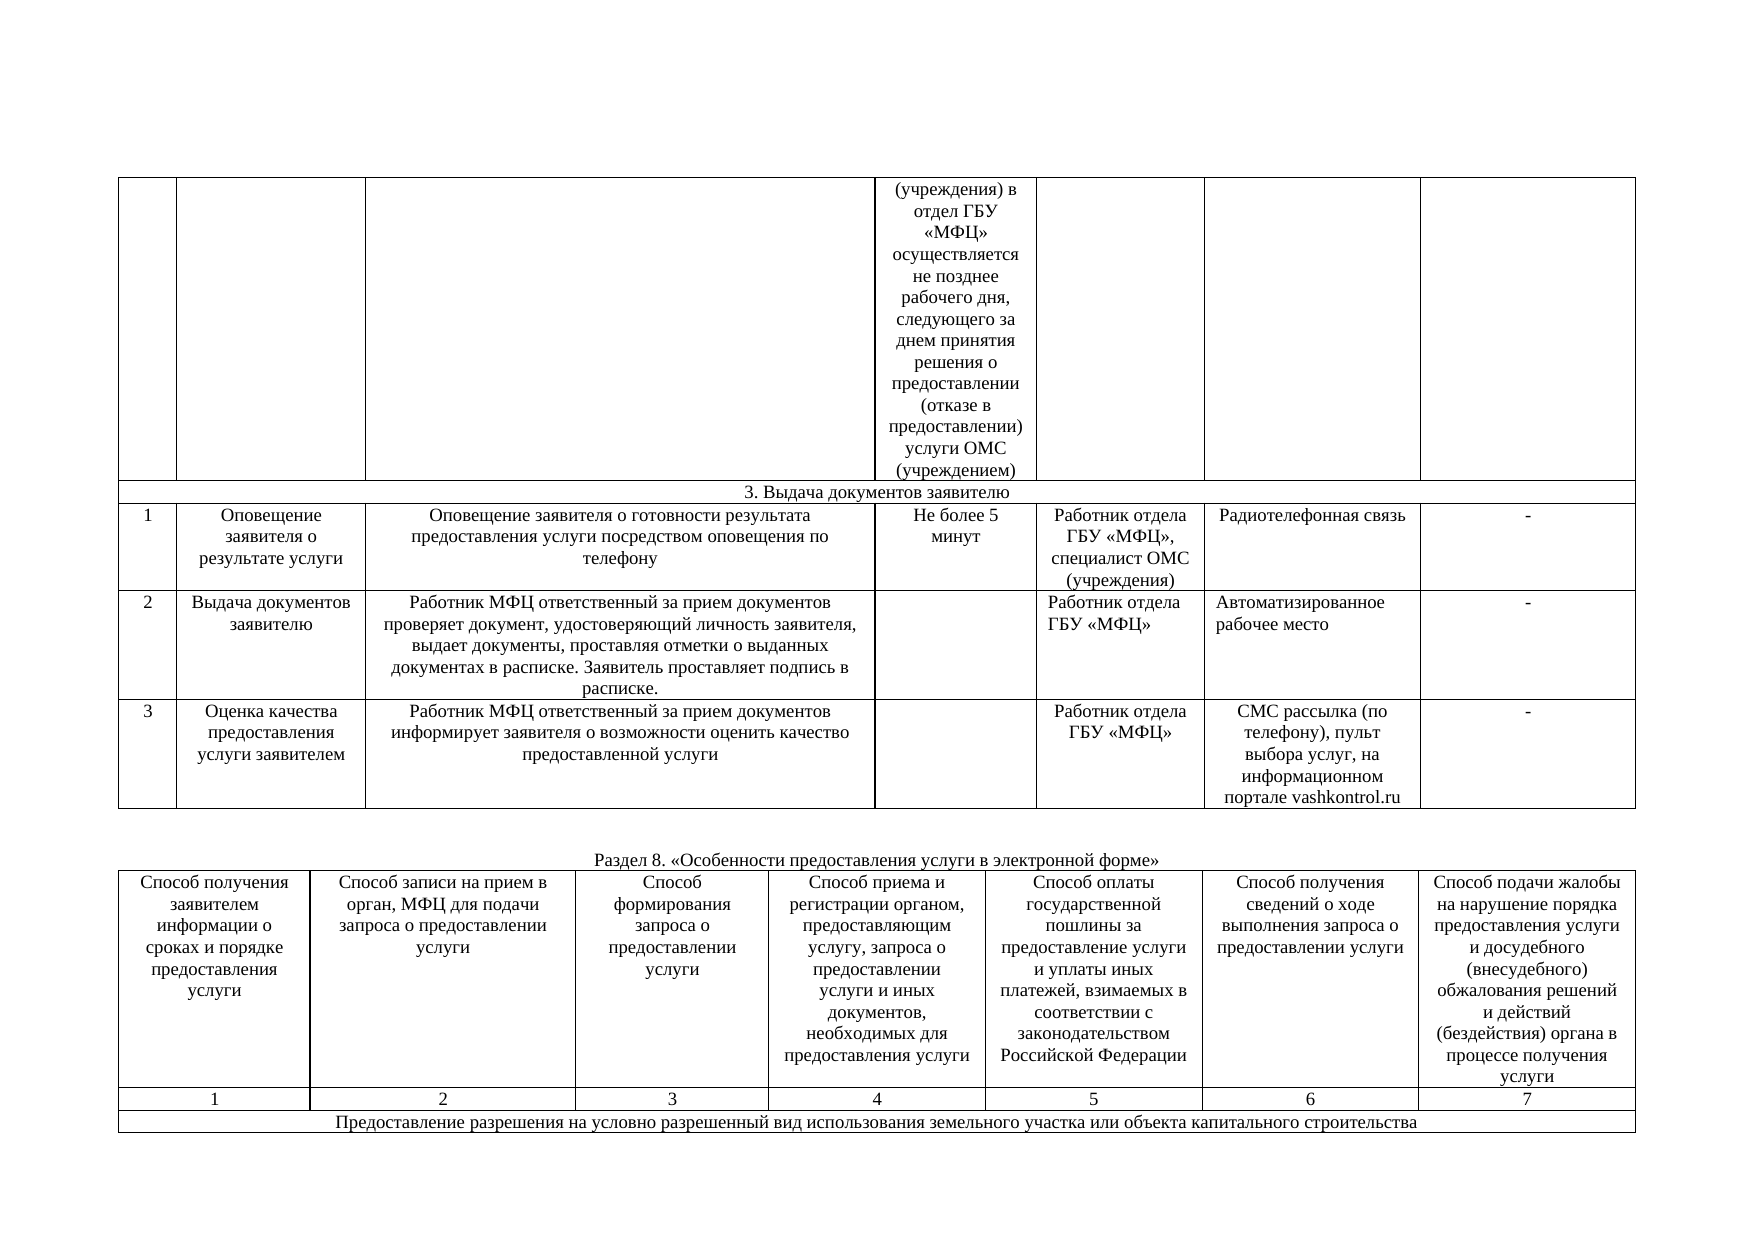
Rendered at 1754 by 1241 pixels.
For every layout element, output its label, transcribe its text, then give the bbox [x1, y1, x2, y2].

table_cell Оповещение заявителя о готовности результата предоставления услуги посредством оповещения по телефону [366, 504, 874, 590]
table_cell 2 [119, 178, 176, 480]
table_cell 5 [986, 1088, 1202, 1109]
table_cell 4 [769, 1088, 985, 1109]
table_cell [876, 178, 1036, 480]
table_header Способ получения сведений о ходе выполнения запроса о предоставлении услуги [1203, 871, 1418, 1087]
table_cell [1037, 178, 1204, 480]
table_cell Выдача документов заявителю [177, 591, 365, 699]
table_cell 1 [119, 1088, 309, 1109]
table_cell 3. Выдача документов заявителю [119, 481, 1635, 503]
table_header Способ оплаты государственной пошлины за предоставление услуги и уплаты иных платежей, взимаемых в соответствии с законодательством Российской Федерации [986, 871, 1202, 1087]
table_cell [366, 178, 874, 480]
table_cell Автоматизированное рабочее место [1205, 591, 1420, 699]
table_cell Работник отдела ГБУ «МФЦ» [1037, 591, 1204, 699]
table_cell 6 [1203, 1088, 1418, 1109]
table_cell 3 [119, 700, 176, 808]
table_cell - [1421, 700, 1635, 808]
table_header Способ подачи жалобы на нарушение порядка предоставления услуги и досудебного (внесудебного) обжалования решений и действий (бездействия) органа в процессе получения услуги [1419, 871, 1635, 1087]
table_cell Радиотелефонная связь [1205, 504, 1420, 590]
table_cell 2 [119, 591, 176, 699]
table_cell 7 [1419, 1088, 1635, 1109]
table_cell Предоставление разрешения на условно разрешенный вид использования земельного участка или объекта капитального строительства [119, 1111, 1635, 1132]
table_cell - [1421, 504, 1635, 590]
table_header Способ получения заявителем информации о сроках и порядке предоставления услуги [119, 871, 309, 1087]
table_cell 3 [576, 1088, 768, 1109]
text Раздел 8. «Особенности предоставления услуги в электронной форме» [118, 849, 1636, 870]
table_header Способ записи на прием в орган, МФЦ для подачи запроса о предоставлении услуги [311, 871, 575, 1087]
table_header Способ приема и регистрации органом, предоставляющим услугу, запроса о предоставлении услуги и иных документов, необходимых для предоставления услуги [769, 871, 985, 1087]
table_cell Не более 5 минут [876, 504, 1036, 590]
table_cell Оповещение заявителя о результате услуги [177, 504, 365, 590]
table_cell 1 [119, 504, 176, 590]
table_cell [177, 178, 365, 480]
table_cell [876, 591, 1036, 699]
table_cell - [1421, 591, 1635, 699]
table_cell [1205, 178, 1420, 480]
table_cell 2 [311, 1088, 575, 1109]
table_cell - [1421, 178, 1635, 480]
table_header Способ формирования запроса о предоставлении услуги [576, 871, 768, 1087]
table_cell Работник МФЦ ответственный за прием документов информирует заявителя о возможности оценить качество предоставленной услуги [366, 700, 874, 808]
table_cell Работник МФЦ ответственный за прием документов проверяет документ, удостоверяющий личность заявителя, выдает документы, проставляя отметки о выданных документах в расписке. Заявитель проставляет подпись в расписке. [366, 591, 874, 699]
table_cell Работник отдела ГБУ «МФЦ», специалист ОМС (учреждения) [1037, 504, 1204, 590]
table_cell [876, 700, 1036, 808]
table_cell СМС рассылка (по телефону), пульт выбора услуг, на информационном портале vashkontrol.ru [1205, 700, 1420, 808]
table_cell Оценка качества предоставления услуги заявителем [177, 700, 365, 808]
table_cell Работник отдела ГБУ «МФЦ» [1037, 700, 1204, 808]
